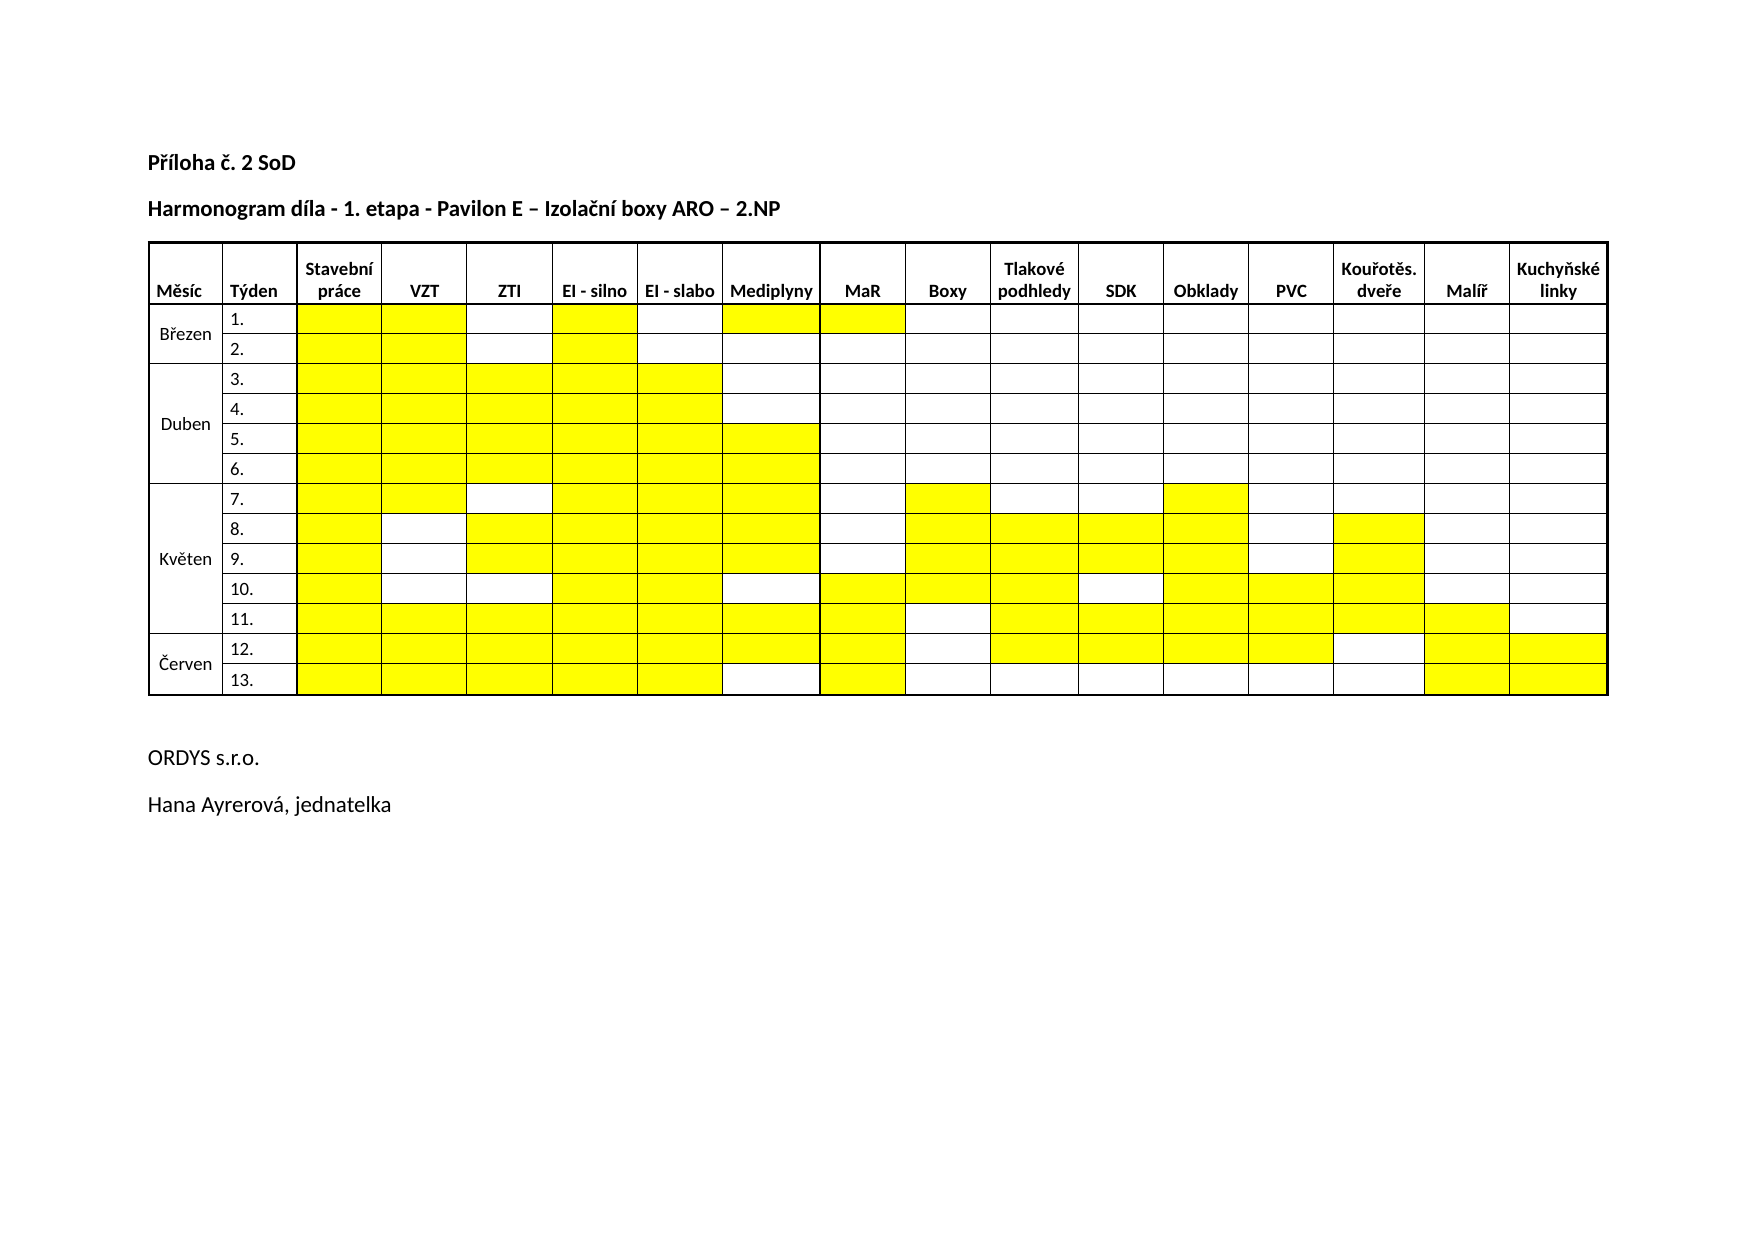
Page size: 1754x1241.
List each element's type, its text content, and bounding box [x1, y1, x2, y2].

table_cell [906, 574, 990, 603]
table_cell [298, 305, 381, 333]
table_cell [821, 364, 905, 393]
table_cell Červen [150, 634, 222, 694]
table_cell [1164, 484, 1248, 513]
table_cell 9. [223, 544, 296, 573]
table_header Týden [223, 244, 296, 303]
table_cell [1334, 604, 1424, 633]
table_cell [1079, 634, 1163, 663]
table_cell [467, 305, 552, 333]
table_cell [298, 454, 381, 483]
table_cell [382, 394, 466, 423]
table_cell [991, 394, 1078, 423]
table_cell [1334, 664, 1424, 694]
table_cell [906, 394, 990, 423]
table_cell [553, 394, 637, 423]
table_cell [1079, 484, 1163, 513]
table_cell [1510, 634, 1606, 663]
table_cell [1079, 664, 1163, 694]
table_cell [906, 364, 990, 393]
table_cell [467, 544, 552, 573]
table_cell [821, 334, 905, 363]
table_cell [723, 364, 819, 393]
table_cell [1334, 305, 1424, 333]
table_cell [906, 334, 990, 363]
table_cell [467, 454, 552, 483]
table_cell [382, 634, 466, 663]
table_cell [821, 604, 905, 633]
table_cell [906, 514, 990, 543]
table_cell [1334, 364, 1424, 393]
table_cell [1334, 574, 1424, 603]
table_header VZT [382, 244, 466, 303]
table_cell [553, 514, 637, 543]
table_cell 8. [223, 514, 296, 543]
table_cell [638, 514, 722, 543]
table_cell [723, 305, 819, 333]
table_cell [1079, 574, 1163, 603]
table_cell [1425, 454, 1509, 483]
table_cell [553, 604, 637, 633]
table_cell [1510, 334, 1606, 363]
table_cell [553, 334, 637, 363]
table_cell [1164, 364, 1248, 393]
table_cell [1510, 604, 1606, 633]
table_cell [638, 305, 722, 333]
table_cell Březen [150, 305, 222, 363]
table_cell [821, 394, 905, 423]
table_cell [1249, 394, 1333, 423]
table_cell [1334, 514, 1424, 543]
table_cell [821, 664, 905, 694]
table_cell [553, 364, 637, 393]
table_cell [1079, 514, 1163, 543]
table_cell [467, 424, 552, 453]
table_cell [298, 634, 381, 663]
table_cell [1164, 394, 1248, 423]
table_cell [1425, 664, 1509, 694]
table_cell [1164, 634, 1248, 663]
table_cell [1425, 604, 1509, 633]
table_cell [723, 604, 819, 633]
table_cell 12. [223, 634, 296, 663]
table_cell [1164, 334, 1248, 363]
table_cell [1334, 394, 1424, 423]
table_cell [553, 664, 637, 694]
table_cell [991, 334, 1078, 363]
table_cell [382, 424, 466, 453]
table_cell [638, 634, 722, 663]
table_cell [991, 364, 1078, 393]
table_cell [991, 574, 1078, 603]
table_cell [467, 574, 552, 603]
table_cell [1079, 364, 1163, 393]
table_cell [821, 424, 905, 453]
table_cell [906, 604, 990, 633]
table_cell [382, 454, 466, 483]
table_cell [1164, 604, 1248, 633]
table_cell [1164, 544, 1248, 573]
table_cell [821, 454, 905, 483]
table_cell [723, 424, 819, 453]
table_cell [1079, 604, 1163, 633]
table_cell [298, 514, 381, 543]
table_cell [991, 634, 1078, 663]
table_header Měsíc [150, 244, 222, 303]
table_cell [1164, 664, 1248, 694]
table_cell [1249, 484, 1333, 513]
table_cell [1334, 484, 1424, 513]
table_cell [991, 424, 1078, 453]
table_cell [1079, 394, 1163, 423]
table_cell 1. [223, 305, 296, 333]
table_cell [723, 514, 819, 543]
table_cell [1334, 454, 1424, 483]
table_cell [1249, 544, 1333, 573]
table_cell [906, 544, 990, 573]
table_cell 2. [223, 334, 296, 363]
table_cell [553, 634, 637, 663]
table_header Boxy [906, 244, 990, 303]
table_header PVC [1249, 244, 1333, 303]
table_cell [1249, 334, 1333, 363]
table_cell [991, 604, 1078, 633]
table_cell [906, 305, 990, 333]
table_cell [991, 484, 1078, 513]
table_header Mediplyny [723, 244, 819, 303]
table_cell [1334, 424, 1424, 453]
table_cell [638, 574, 722, 603]
table_cell [1079, 334, 1163, 363]
text ORDYS s.r.o. [148, 743, 1606, 771]
table_cell [298, 574, 381, 603]
table_cell [553, 305, 637, 333]
table_cell [1249, 664, 1333, 694]
table_cell [991, 454, 1078, 483]
table_cell [638, 364, 722, 393]
table_cell [467, 484, 552, 513]
table_cell [723, 484, 819, 513]
table_cell [638, 604, 722, 633]
table_cell [1249, 305, 1333, 333]
text Hana Ayrerová, jednatelka [148, 790, 1606, 818]
table_cell [1510, 544, 1606, 573]
table_cell [1510, 424, 1606, 453]
table_cell 6. [223, 454, 296, 483]
table_header EI - silno [553, 244, 637, 303]
table_cell [382, 604, 466, 633]
table_cell [382, 484, 466, 513]
table_cell [298, 664, 381, 694]
table_cell [467, 634, 552, 663]
table_header Kouřotěs. dveře [1334, 244, 1424, 303]
table_cell [906, 664, 990, 694]
table_cell [467, 334, 552, 363]
table_cell [821, 484, 905, 513]
table_cell [553, 574, 637, 603]
table_cell [991, 544, 1078, 573]
table_cell [723, 574, 819, 603]
table_header Kuchyňské linky [1510, 244, 1606, 303]
table_cell [1510, 305, 1606, 333]
table_cell [821, 514, 905, 543]
table_cell [382, 305, 466, 333]
table_header ZTI [467, 244, 552, 303]
table_cell [991, 664, 1078, 694]
table_cell [382, 334, 466, 363]
table_cell [467, 514, 552, 543]
table_cell 13. [223, 664, 296, 694]
table_cell [1510, 664, 1606, 694]
table_header Tlakové podhledy [991, 244, 1078, 303]
table_cell [1164, 305, 1248, 333]
table_cell [1249, 574, 1333, 603]
table_cell [467, 664, 552, 694]
table_cell [821, 305, 905, 333]
table_cell [1425, 394, 1509, 423]
table_cell [382, 574, 466, 603]
table_cell [1079, 305, 1163, 333]
table_cell [298, 394, 381, 423]
table_cell [821, 634, 905, 663]
table_cell [1425, 424, 1509, 453]
table_cell [553, 484, 637, 513]
table_cell [991, 305, 1078, 333]
table_cell [991, 514, 1078, 543]
table_cell [298, 484, 381, 513]
table_header EI - slabo [638, 244, 722, 303]
table_cell [1164, 454, 1248, 483]
table_cell Duben [150, 364, 222, 483]
table_cell [1510, 394, 1606, 423]
table_header SDK [1079, 244, 1163, 303]
table_cell [638, 664, 722, 694]
table_cell [1425, 634, 1509, 663]
table_cell 3. [223, 364, 296, 393]
table_cell [821, 544, 905, 573]
table_cell [298, 604, 381, 633]
table_cell [1510, 454, 1606, 483]
table_cell [1334, 334, 1424, 363]
table_cell [1164, 574, 1248, 603]
table_cell [553, 454, 637, 483]
table_cell [1510, 364, 1606, 393]
table_cell [906, 634, 990, 663]
table_cell [723, 634, 819, 663]
table_cell [1079, 544, 1163, 573]
table_cell 7. [223, 484, 296, 513]
table_cell [467, 394, 552, 423]
table_cell [638, 484, 722, 513]
table_cell [1334, 634, 1424, 663]
table_cell [1425, 334, 1509, 363]
table_cell [298, 334, 381, 363]
table_cell [467, 604, 552, 633]
table_cell [906, 424, 990, 453]
table_cell [723, 394, 819, 423]
table_header Malíř [1425, 244, 1509, 303]
table_cell [638, 424, 722, 453]
table_cell [1510, 484, 1606, 513]
table_cell [1249, 454, 1333, 483]
table_header Stavební práce [298, 244, 381, 303]
table_cell [1425, 364, 1509, 393]
table_cell [553, 424, 637, 453]
text Příloha č. 2 SoD [148, 148, 1606, 176]
table_cell [382, 364, 466, 393]
table_cell 10. [223, 574, 296, 603]
table_cell [1425, 484, 1509, 513]
table_cell 11. [223, 604, 296, 633]
table_cell [821, 574, 905, 603]
table_cell [723, 334, 819, 363]
table_cell [1425, 305, 1509, 333]
table_header MaR [821, 244, 905, 303]
table_cell [1249, 604, 1333, 633]
table_cell [638, 454, 722, 483]
table_cell [1425, 574, 1509, 603]
table_cell [298, 424, 381, 453]
table_cell [1510, 514, 1606, 543]
table_cell [1249, 424, 1333, 453]
table_cell [298, 364, 381, 393]
table_cell 4. [223, 394, 296, 423]
table_cell [906, 484, 990, 513]
table_cell [1425, 514, 1509, 543]
table_cell [638, 544, 722, 573]
table_cell [467, 364, 552, 393]
table_cell [638, 334, 722, 363]
table_cell [1249, 364, 1333, 393]
table_cell Květen [150, 484, 222, 633]
table_cell [723, 454, 819, 483]
table_cell [1425, 544, 1509, 573]
table_cell [298, 544, 381, 573]
table_cell [638, 394, 722, 423]
table_header Obklady [1164, 244, 1248, 303]
table_cell [723, 544, 819, 573]
table_cell [382, 544, 466, 573]
table_cell [1510, 574, 1606, 603]
table_cell [382, 514, 466, 543]
table_cell [723, 664, 819, 694]
table_cell [1334, 544, 1424, 573]
table_cell [1079, 424, 1163, 453]
table_cell [553, 544, 637, 573]
table_cell [1164, 424, 1248, 453]
table_cell [1249, 634, 1333, 663]
table_cell [382, 664, 466, 694]
table_cell [1164, 514, 1248, 543]
table_cell [1079, 454, 1163, 483]
table_cell [906, 454, 990, 483]
table_cell 5. [223, 424, 296, 453]
text Harmonogram díla - 1. etapa - Pavilon E – Izolační boxy ARO – 2.NP [148, 194, 1606, 222]
table_cell [1249, 514, 1333, 543]
